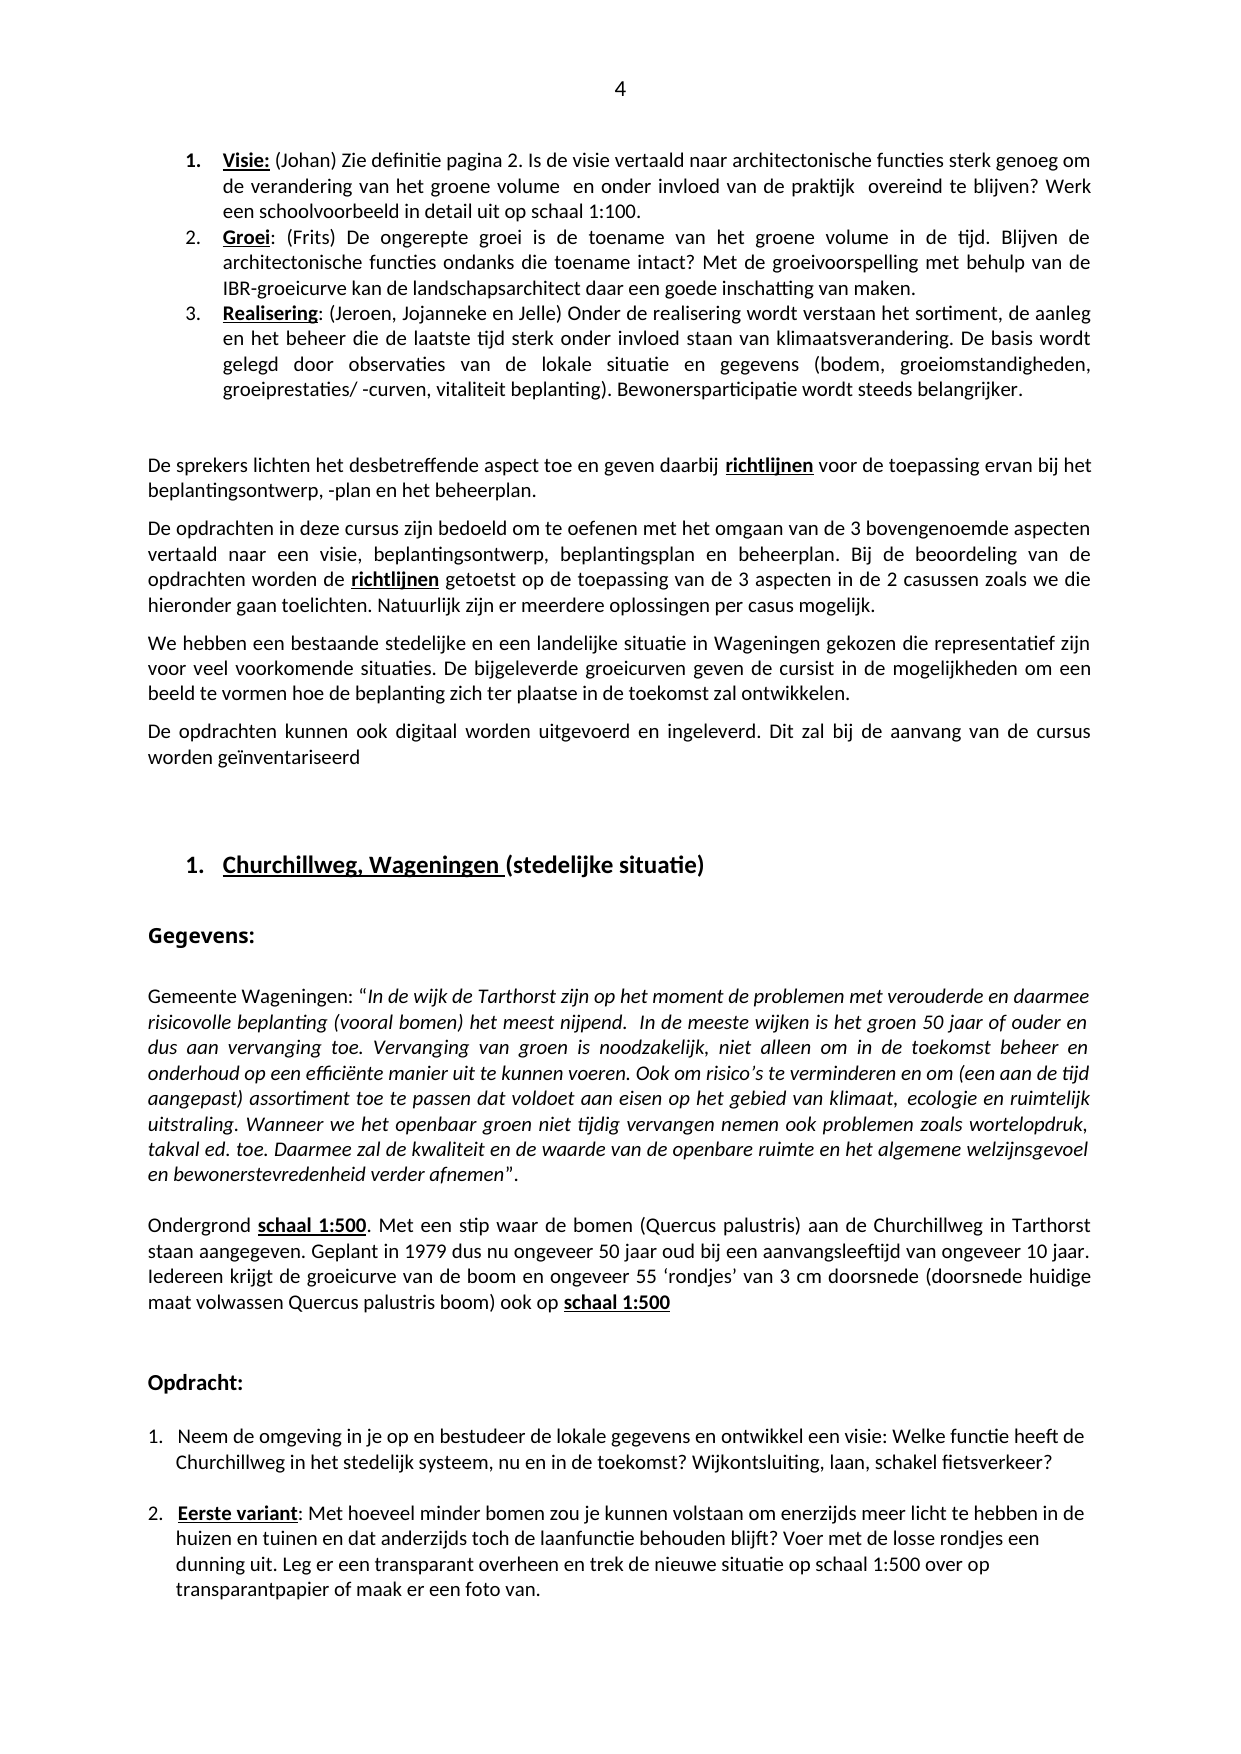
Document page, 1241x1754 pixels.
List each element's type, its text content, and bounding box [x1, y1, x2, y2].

text 2. Eerste variant: Met hoeveel minder bomen zou je kunnen volstaan om enerzijds meer licht te hebben in de huizen en tuinen en dat anderzijds toch de laanfunctie behouden blijft? Voer met de losse rondjes een dunning uit. Leg er een transparant overheen en trek de nieuwe situatie op schaal 1:500 over op transparantpapier of maak er een foto van. [148, 1474, 1092, 1602]
text De sprekers lichten het desbetreffende aspect toe en geven daarbij richtlijnen voor de toepassing ervan bij het beplantingsontwerp, -plan en het beheerplan. [148, 452, 1092, 503]
text 1. Neem de omgeving in je op en bestudeer de lokale gegevens en ontwikkel een visie: Welke functie heeft de Churchillweg in het stedelijk systeem, nu en in de toekomst? Wijkontsluiting, laan, schakel fietsverkeer? [148, 1396, 1092, 1474]
text Ondergrond schaal 1:500. Met een stip waar de bomen (Quercus palustris) aan de Churchillweg in Tarthorst staan aangegeven. Geplant in 1979 dus nu ongeveer 50 jaar oud bij een aanvangsleeftijd van ongeveer 10 jaar. Iedereen krijgt de groeicurve van de boom en ongeveer 55 ‘rondjes’ van 3 cm doorsnede (doorsnede huidige maat volwassen Quercus palustris boom) ook op schaal 1:500 [148, 1213, 1092, 1314]
list Groei: (Frits) De ongerepte groei is de toename van het groene volume in de tijd. Blijven de architectonische functies ondanks die toename intact? Met de groeivoorspelling met behulp van de IBR-groeicurve kan de landschapsarchitect daar een goede inschatting van maken. [185, 224, 1092, 300]
text Opdracht: [148, 1368, 1092, 1396]
text We hebben een bestaande stedelijke en een landelijke situatie in Wageningen gekozen die representatief zijn voor veel voorkomende situaties. De bijgeleverde groeicurven geven de cursist in de mogelijkheden om een beeld te vormen hoe de beplanting zich ter plaatse in de toekomst zal ontwikkelen. [148, 630, 1092, 706]
list Realisering: (Jeroen, Jojanneke en Jelle) Onder de realisering wordt verstaan het sortiment, de aanleg en het beheer die de laatste tijd sterk onder invloed staan van klimaatsverandering. De basis wordt gelegd door observaties van de lokale situatie en gegevens (bodem, groeiomstandigheden, groeiprestaties/ -curven, vitaliteit beplanting). Bewonersparticipatie wordt steeds belangrijker. [185, 300, 1092, 402]
text De opdrachten kunnen ook digitaal worden uitgevoerd en ingeleverd. Dit zal bij de aanvang van de cursus worden geïnventariseerd [148, 718, 1092, 769]
list Churchillweg, Wageningen (stedelijke situatie) [185, 849, 1092, 880]
text De opdrachten in deze cursus zijn bedoeld om te oefenen met het omgaan van de 3 bovengenoemde aspecten vertaald naar een visie, beplantingsontwerp, beplantingsplan en beheerplan. Bij de beoordeling van de opdrachten worden de richtlijnen getoetst op de toepassing van de 3 aspecten in de 2 casussen zoals we die hieronder gaan toelichten. Natuurlijk zijn er meerdere oplossingen per casus mogelijk. [148, 516, 1092, 617]
text Gemeente Wageningen: “In de wijk de Tarthorst zijn op het moment de problemen met verouderde en daarmee risicovolle beplanting (vooral bomen) het meest nijpend. In de meeste wijken is het groen 50 jaar of ouder en dus aan vervanging toe. Vervanging van groen is noodzakelijk, niet alleen om in de toekomst beheer en onderhoud op een efficiënte manier uit te kunnen voeren. Ook om risico’s te verminderen en om (een aan de tijd aangepast) assortiment toe te passen dat voldoet aan eisen op het gebied van klimaat, ecologie en ruimtelijk uitstraling. Wanneer we het openbaar groen niet tijdig vervangen nemen ook problemen zoals wortelopdruk, takval ed. toe. Daarmee zal de kwaliteit en de waarde van de openbare ruimte en het algemene welzijnsgevoel en bewonerstevredenheid verder afnemen”. [148, 950, 1092, 1187]
text Gegevens: [148, 921, 1092, 950]
list Visie: (Johan) Zie definitie pagina 2. Is de visie vertaald naar architectonische functies sterk genoeg om de verandering van het groene volume en onder invloed van de praktijk overeind te blijven? Werk een schoolvoorbeeld in detail uit op schaal 1:100. [185, 148, 1092, 224]
